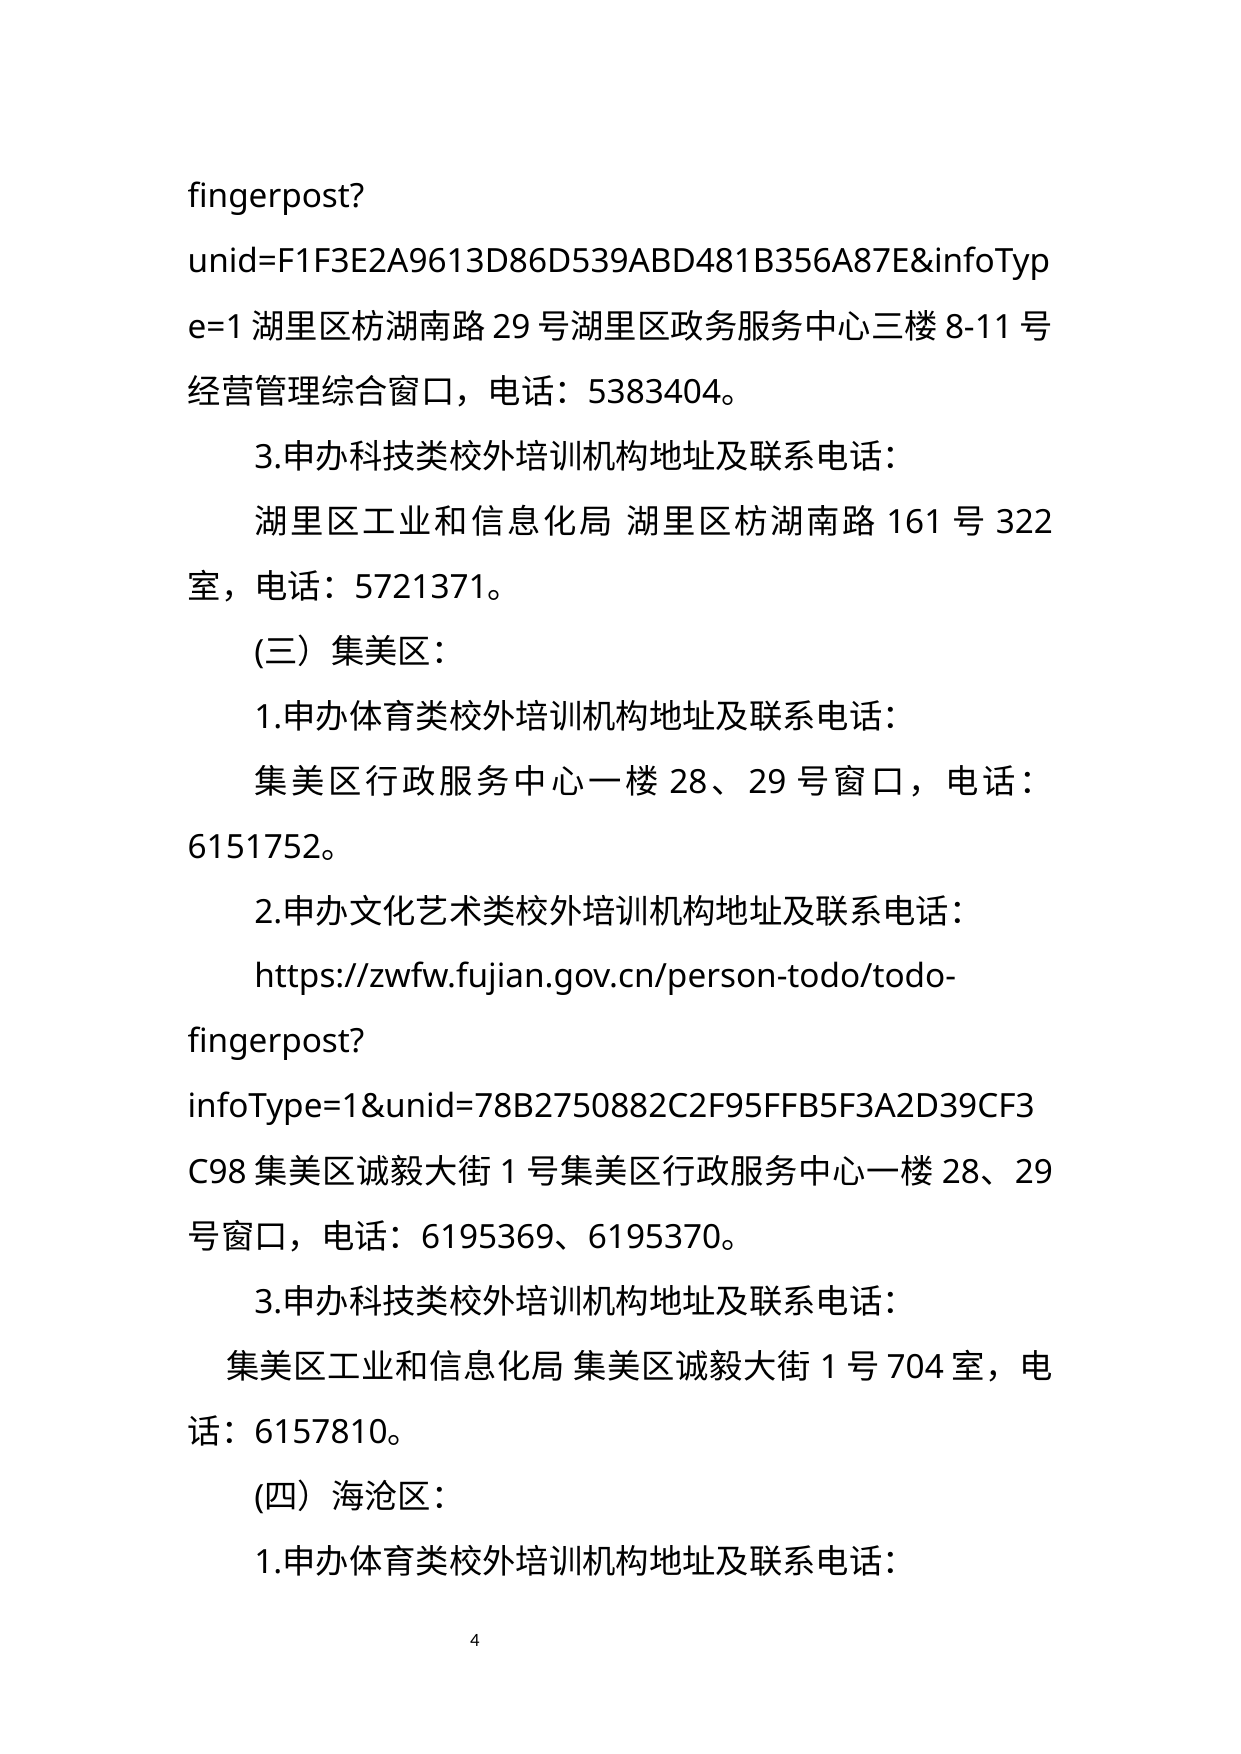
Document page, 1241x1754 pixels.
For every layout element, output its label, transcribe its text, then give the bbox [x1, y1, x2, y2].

text (三）集美区： [187, 617, 1053, 682]
list 湖里区工业和信息化局 湖里区枋湖南路161号322室，电话：5721371。 [187, 487, 1053, 617]
text 2.申办文化艺术类校外培训机构地址及联系电话： [187, 877, 1053, 942]
list 3.申办科技类校外培训机构地址及联系电话： [187, 422, 1053, 487]
list 3.申办科技类校外培训机构地址及联系电话： [187, 1267, 1053, 1332]
text 1.申办体育类校外培训机构地址及联系电话： [187, 1527, 1053, 1592]
text https://zwfw.fujian.gov.cn/person-todo/todo-fingerpost?infoType=1&unid=78B2750882C2F95FFB5F3A2D39CF3C98集美区诚毅大街1号集美区行政服务中心一楼28、29号窗口，电话：6195369、6195370。 [187, 942, 1053, 1267]
text (四）海沧区： [187, 1462, 1053, 1527]
text 1.申办体育类校外培训机构地址及联系电话： [187, 682, 1053, 747]
list 集美区工业和信息化局 集美区诚毅大街1号704室，电话：6157810。 [187, 1332, 1053, 1462]
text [187, 162, 1053, 422]
text 集美区行政服务中心一楼28、29号窗口，电话：6151752。 [187, 747, 1053, 877]
